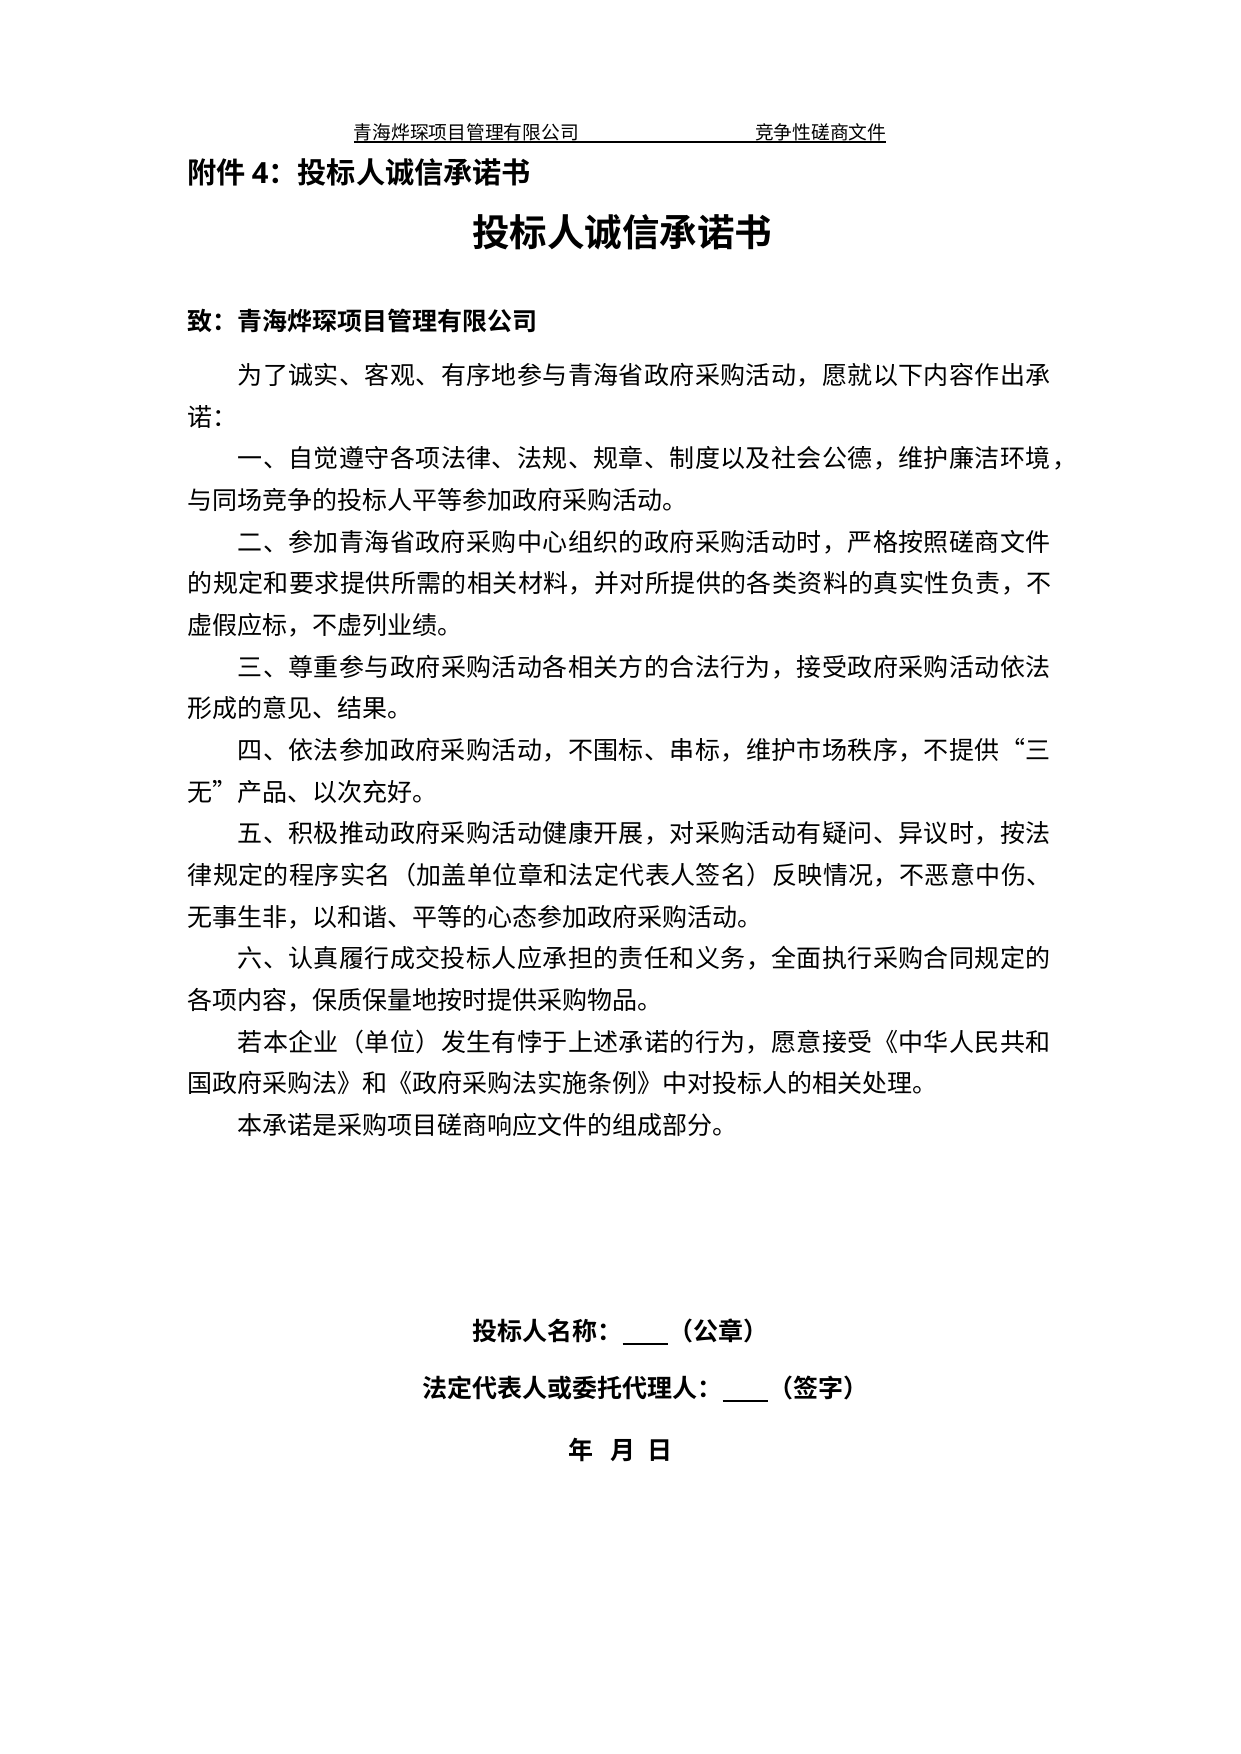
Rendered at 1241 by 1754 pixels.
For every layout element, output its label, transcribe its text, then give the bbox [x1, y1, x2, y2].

text 法定代表人或委托代理人： （签字） [187, 1369, 1053, 1405]
text 投标人名称： （公章） [187, 1311, 1053, 1348]
text 致：青海烨琛项目管理有限公司 [187, 297, 1053, 338]
text 为了诚实、客观、有序地参与青海省政府采购活动，愿就以下内容作出承诺： [187, 351, 1053, 434]
text 四、依法参加政府采购活动，不围标、串标，维护市场秩序，不提供“三无”产品、以次充好。 [187, 726, 1053, 809]
text 本承诺是采购项目磋商响应文件的组成部分。 [187, 1101, 1053, 1143]
text 附件4：投标人诚信承诺书 [187, 150, 1053, 192]
text 若本企业（单位）发生有悖于上述承诺的行为，愿意接受《中华人民共和国政府采购法》和《政府采购法实施条例》中对投标人的相关处理。 [187, 1018, 1053, 1101]
text 投标人诚信承诺书 [187, 213, 1053, 255]
text 三、尊重参与政府采购活动各相关方的合法行为，接受政府采购活动依法形成的意见、结果。 [187, 643, 1053, 726]
text 六、认真履行成交投标人应承担的责任和义务，全面执行采购合同规定的各项内容，保质保量地按时提供采购物品。 [187, 934, 1053, 1018]
text 年 月 日 [187, 1426, 1053, 1468]
text 二、参加青海省政府采购中心组织的政府采购活动时，严格按照磋商文件的规定和要求提供所需的相关材料，并对所提供的各类资料的真实性负责，不虚假应标，不虚列业绩。 [187, 518, 1053, 643]
text 五、积极推动政府采购活动健康开展，对采购活动有疑问、异议时，按法律规定的程序实名（加盖单位章和法定代表人签名）反映情况，不恶意中伤、无事生非，以和谐、平等的心态参加政府采购活动。 [187, 809, 1053, 934]
text 一、自觉遵守各项法律、法规、规章、制度以及社会公德，维护廉洁环境，与同场竞争的投标人平等参加政府采购活动。 [187, 434, 1053, 518]
